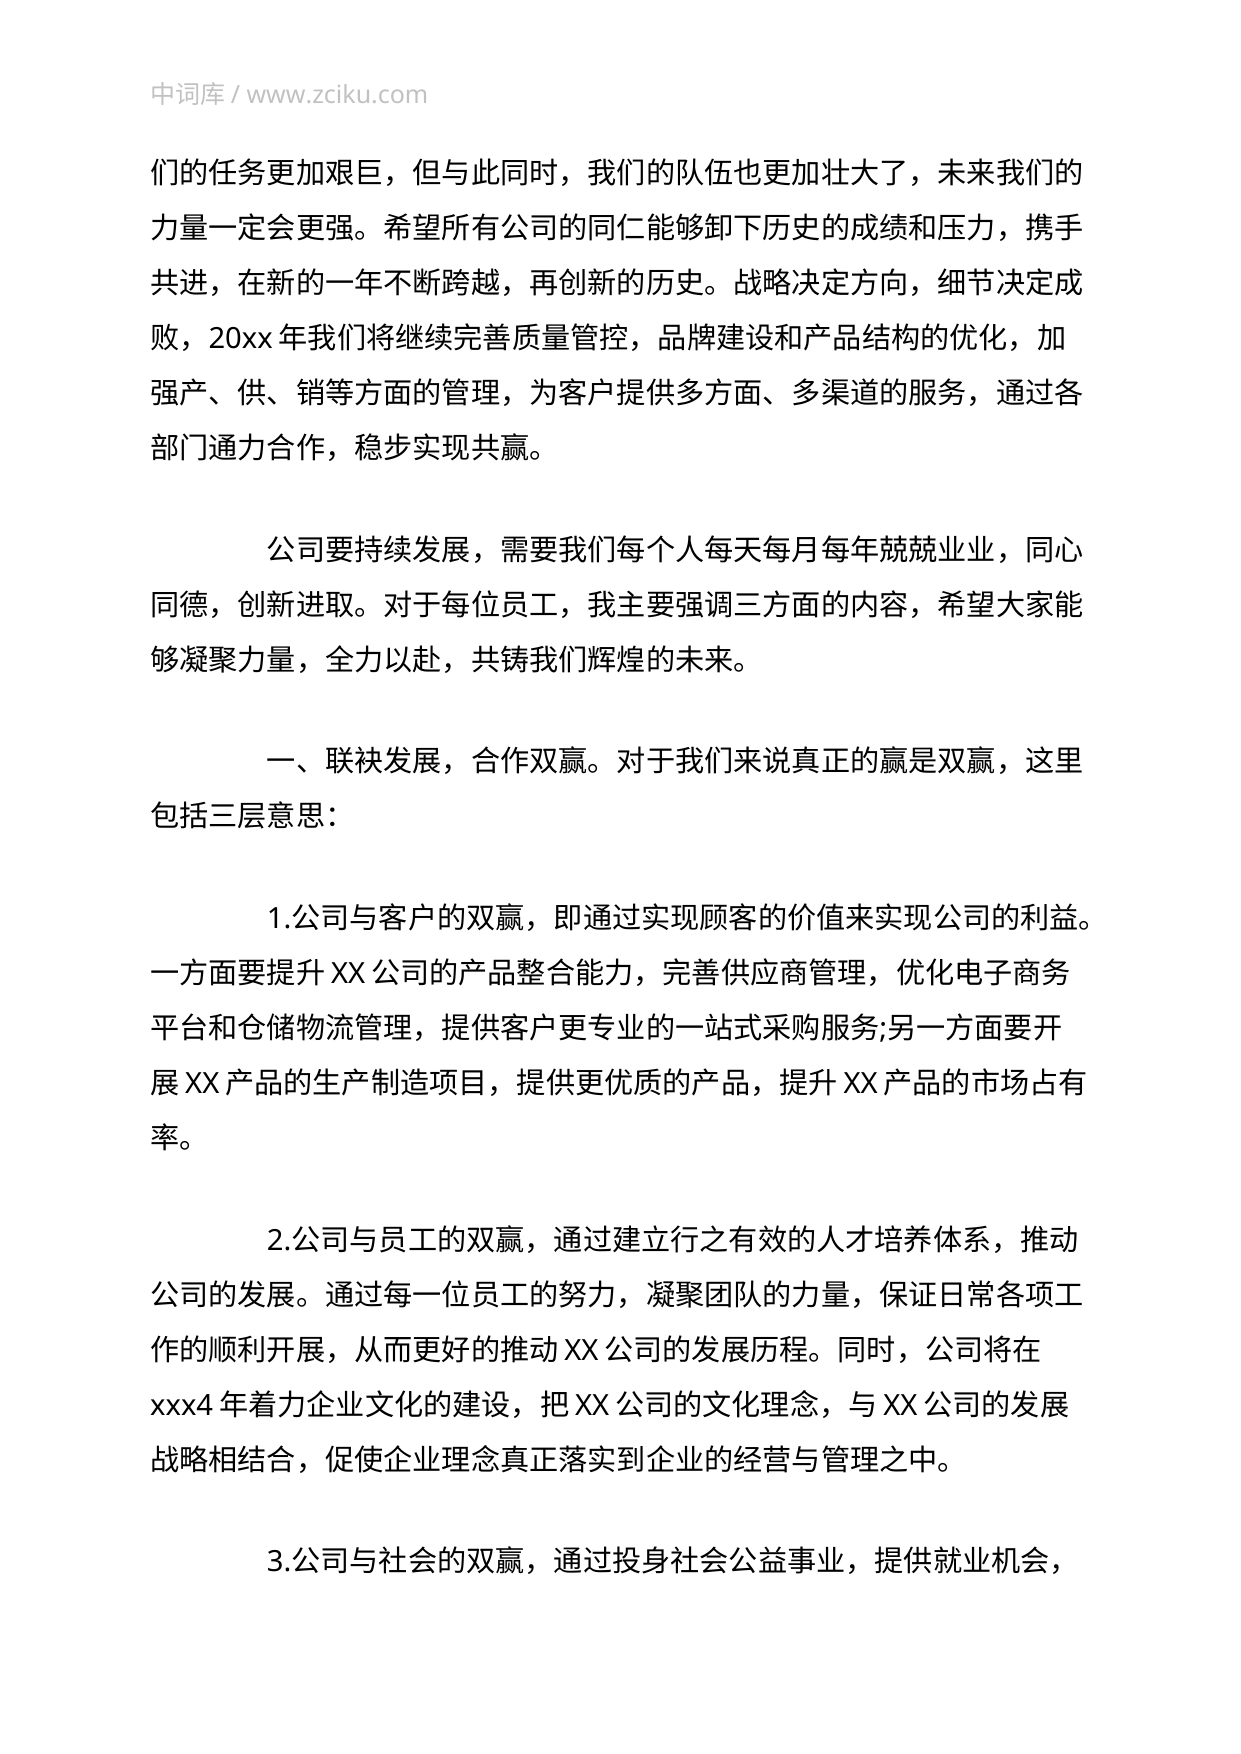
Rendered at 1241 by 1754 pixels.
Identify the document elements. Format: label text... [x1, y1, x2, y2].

text 一、联袂发展，合作双赢。对于我们来说真正的赢是双赢，这里包括三层意思： [150, 738, 1090, 835]
text 公司要持续发展，需要我们每个人每天每月每年兢兢业业，同心同德，创新进取。对于每位员工，我主要强调三方面的内容，希望大家能够凝聚力量，全力以赴，共铸我们辉煌的未来。 [150, 526, 1090, 678]
text 1.公司与客户的双赢，即通过实现顾客的价值来实现公司的利益。一方面要提升XX公司的产品整合能力，完善供应商管理，优化电子商务平台和仓储物流管理，提供客户更专业的一站式采购服务;另一方面要开展XX产品的生产制造项目，提供更优质的产品，提升XX产品的市场占有率。 [150, 894, 1090, 1157]
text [150, 1538, 1090, 1580]
text 2.公司与员工的双赢，通过建立行之有效的人才培养体系，推动公司的发展。通过每一位员工的努力，凝聚团队的力量，保证日常各项工作的顺利开展，从而更好的推动XX公司的发展历程。同时，公司将在xxx4年着力企业文化的建设，把XX公司的文化理念，与XX公司的发展战略相结合，促使企业理念真正落实到企业的经营与管理之中。 [150, 1216, 1090, 1478]
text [150, 150, 1090, 467]
